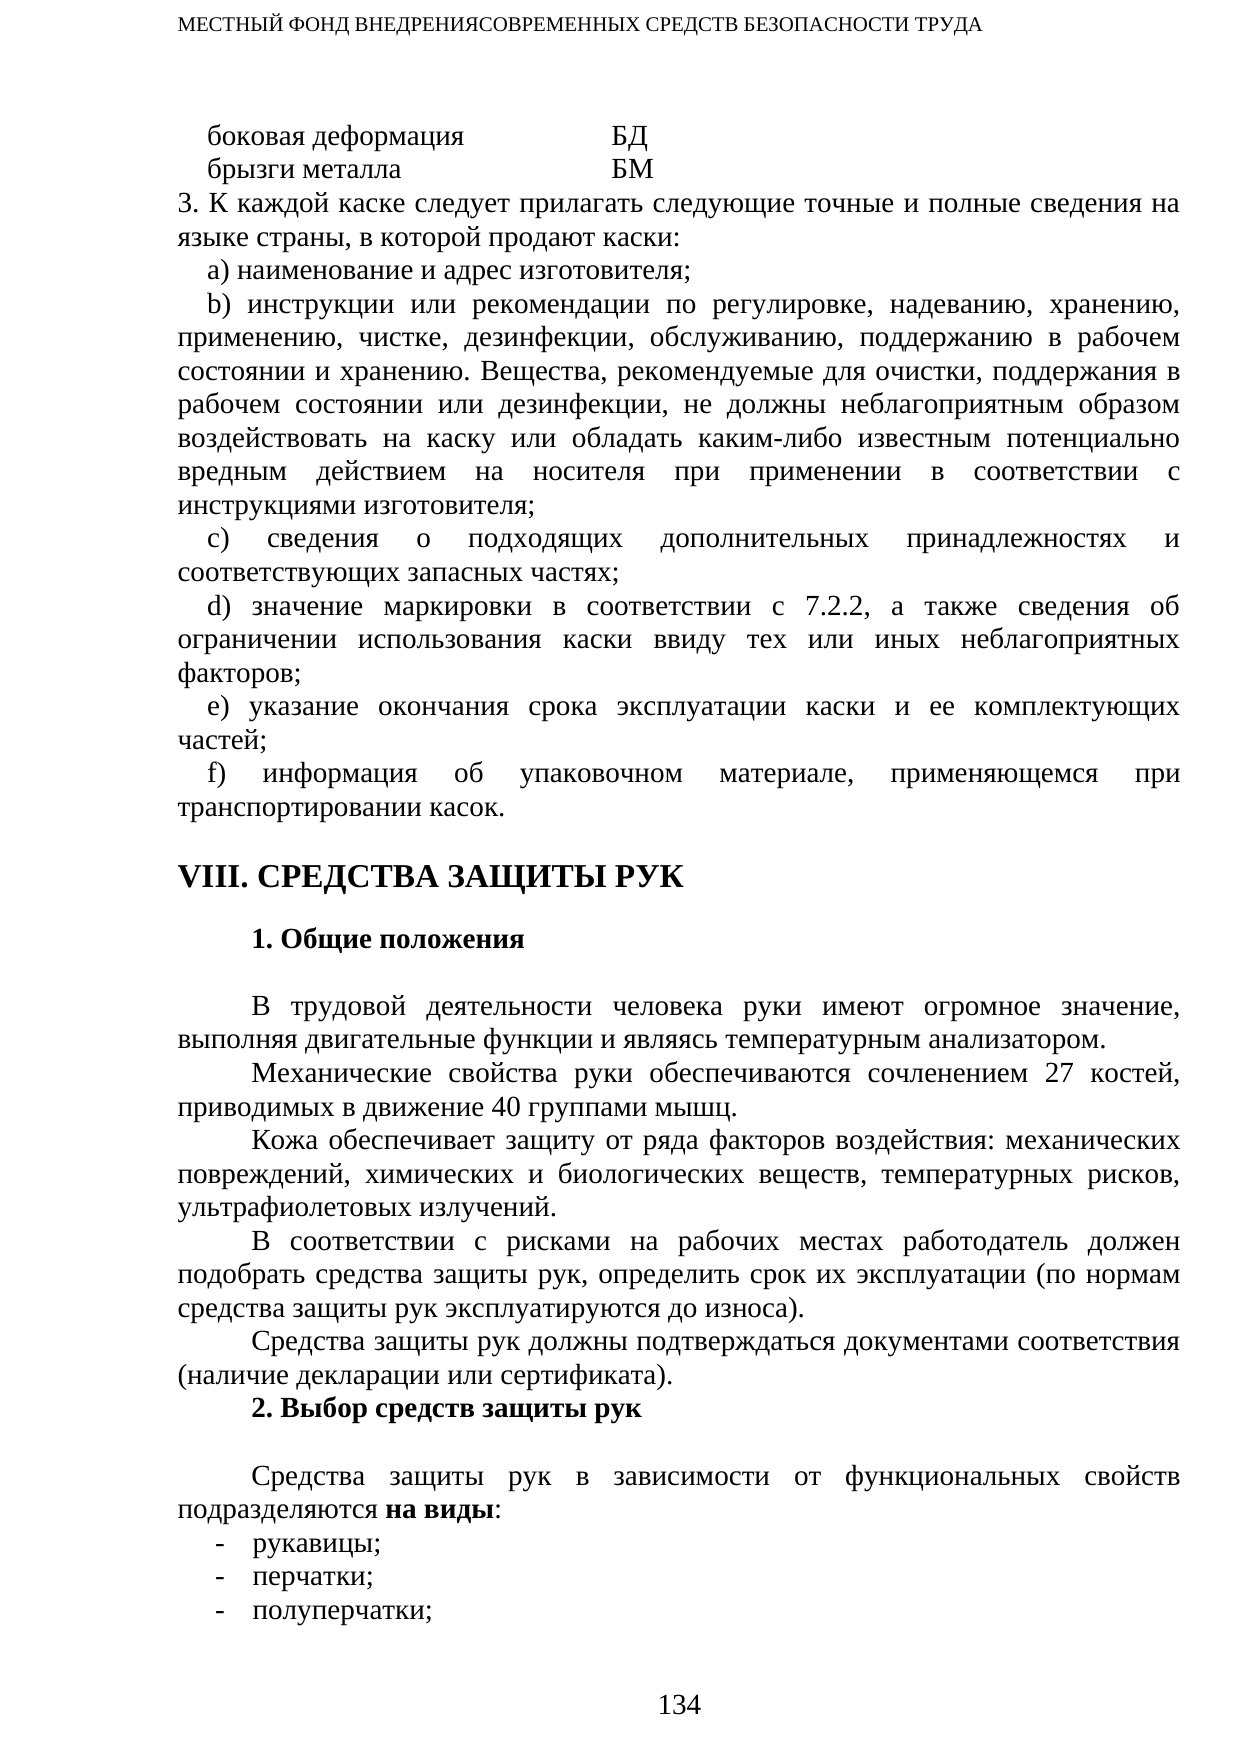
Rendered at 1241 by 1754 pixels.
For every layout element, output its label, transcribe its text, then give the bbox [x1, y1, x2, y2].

text боковая деформация БД [177, 118, 1181, 152]
text a) наименование и адрес изготовителя; [177, 252, 1181, 286]
text Механические свойства руки обеспечиваются сочленением 27 костей, приводимых в движение 40 группами мышц. [177, 1055, 1181, 1122]
text Средства защиты рук в зависимости от функциональных свойств подразделяются на виды: [177, 1458, 1181, 1525]
list полуперчатки; [215, 1592, 1181, 1625]
text В соответствии с рисками на рабочих местах работодатель должен подобрать средства защиты рук, определить срок их эксплуатации (по нормам средства защиты рук эксплуатируются до износа). [177, 1223, 1181, 1323]
list рукавицы; [215, 1525, 1181, 1558]
text 2. Выбор средств защиты рук [177, 1391, 1181, 1424]
text В трудовой деятельности человека руки имеют огромное значение, выполняя двигательные функции и являясь температурным анализатором. [177, 988, 1181, 1055]
text Кожа обеспечивает защиту от ряда факторов воздействия: механических повреждений, химических и биологических веществ, температурных рисков, ультрафиолетовых излучений. [177, 1122, 1181, 1223]
text брызги металла БМ [177, 152, 1181, 185]
text 1. Общие положения [177, 921, 1181, 954]
text Средства защиты рук должны подтверждаться документами соответствия (наличие декларации или сертификата). [177, 1323, 1181, 1391]
text d) значение маркировки в соответствии с 7.2.2, а также сведения об ограничении использования каски ввиду тех или иных неблагоприятных факторов; [177, 588, 1181, 688]
text 3. К каждой каске следует прилагать следующие точные и полные сведения на языке страны, в которой продают каски: [177, 185, 1181, 252]
text b) инструкции или рекомендации по регулировке, надеванию, хранению, применению, чистке, дезинфекции, обслуживанию, поддержанию в рабочем состоянии и хранению. Вещества, рекомендуемые для очистки, поддержания в рабочем состоянии или дезинфекции, не должны неблагоприятным образом воздействовать на каску или обладать каким-либо известным потенциально вредным действием на носителя при применении в соответствии с инструкциями изготовителя; [177, 286, 1181, 521]
text c) сведения о подходящих дополнительных принадлежностях и соответствующих запасных частях; [177, 521, 1181, 588]
text f) информация об упаковочном материале, применяющемся при транспортировании касок. [177, 755, 1181, 822]
text е) указание окончания срока эксплуатации каски и ее комплектующих частей; [177, 688, 1181, 755]
text VIII. Средства защиты рук [177, 856, 1181, 894]
list перчатки; [215, 1558, 1181, 1592]
